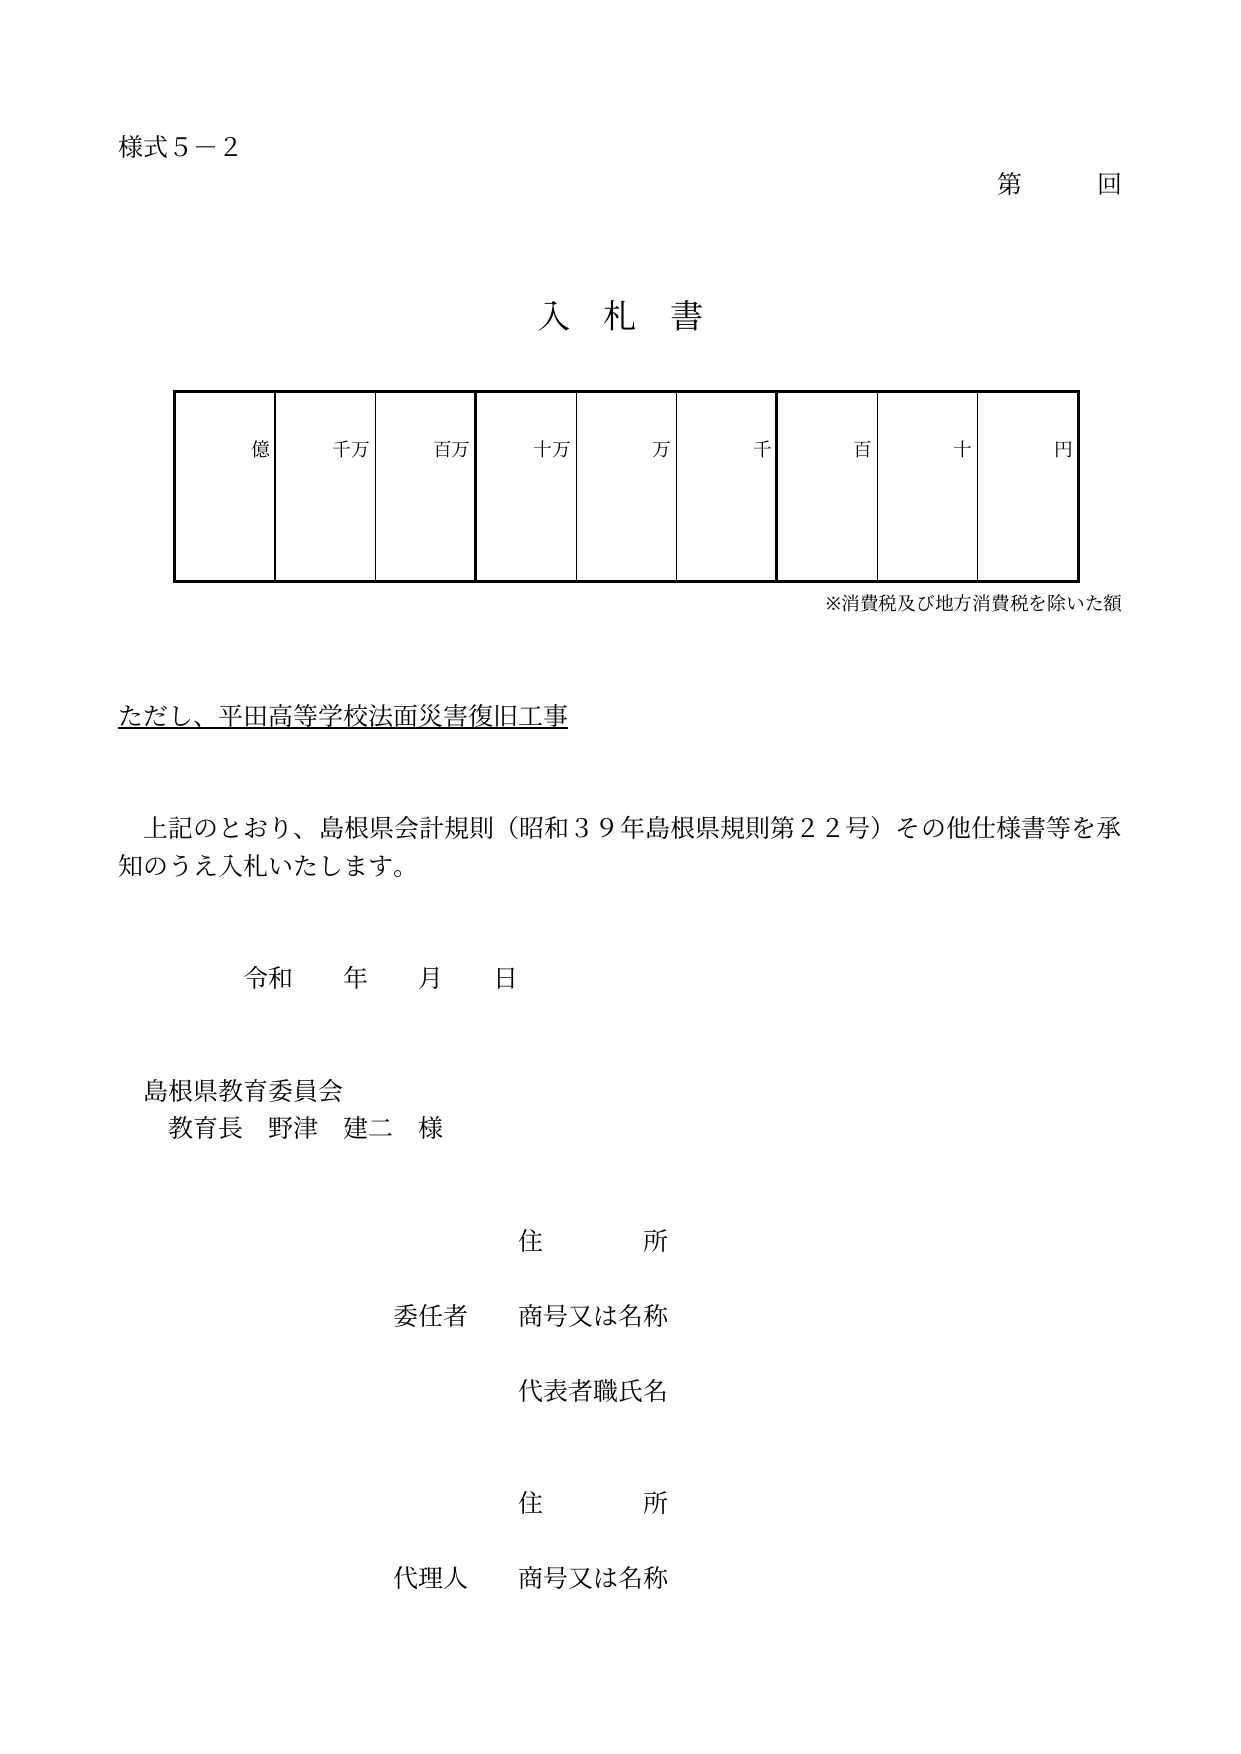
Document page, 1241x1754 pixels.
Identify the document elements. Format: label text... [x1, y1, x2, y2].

text 教育長 野津 建二 様 [118, 1108, 1122, 1146]
text ただし、平田高等学校法面災害復旧工事 [118, 696, 1122, 733]
table_header 十 [878, 393, 977, 580]
text 第 回 [118, 164, 1122, 202]
table_header 千万 [276, 393, 375, 580]
text 様式５－２ [118, 127, 1122, 164]
table_header 千 [677, 393, 775, 580]
table_header 万 [577, 393, 676, 580]
text 島根県教育委員会 [118, 1071, 1122, 1108]
text 代表者職氏名 [118, 1371, 1122, 1408]
text 令和 年 月 日 [118, 958, 1122, 996]
table_header 百万 [376, 393, 474, 580]
table_header 円 [978, 393, 1077, 580]
text 入 札 書 [118, 277, 1122, 352]
text ※消費税及び地方消費税を除いた額 [118, 583, 1122, 621]
text 委任者 商号又は名称 [118, 1296, 1122, 1333]
table_header 億 [176, 393, 274, 580]
text 上記のとおり、島根県会計規則（昭和３９年島根県規則第２２号）その他仕様書等を承知のうえ入札いたします。 [118, 808, 1122, 883]
table_header 百 [778, 393, 877, 580]
table_header 十万 [477, 393, 576, 580]
text 代理人 商号又は名称 [118, 1558, 1122, 1596]
text 住 所 [118, 1483, 1122, 1521]
text 住 所 [118, 1221, 1122, 1258]
